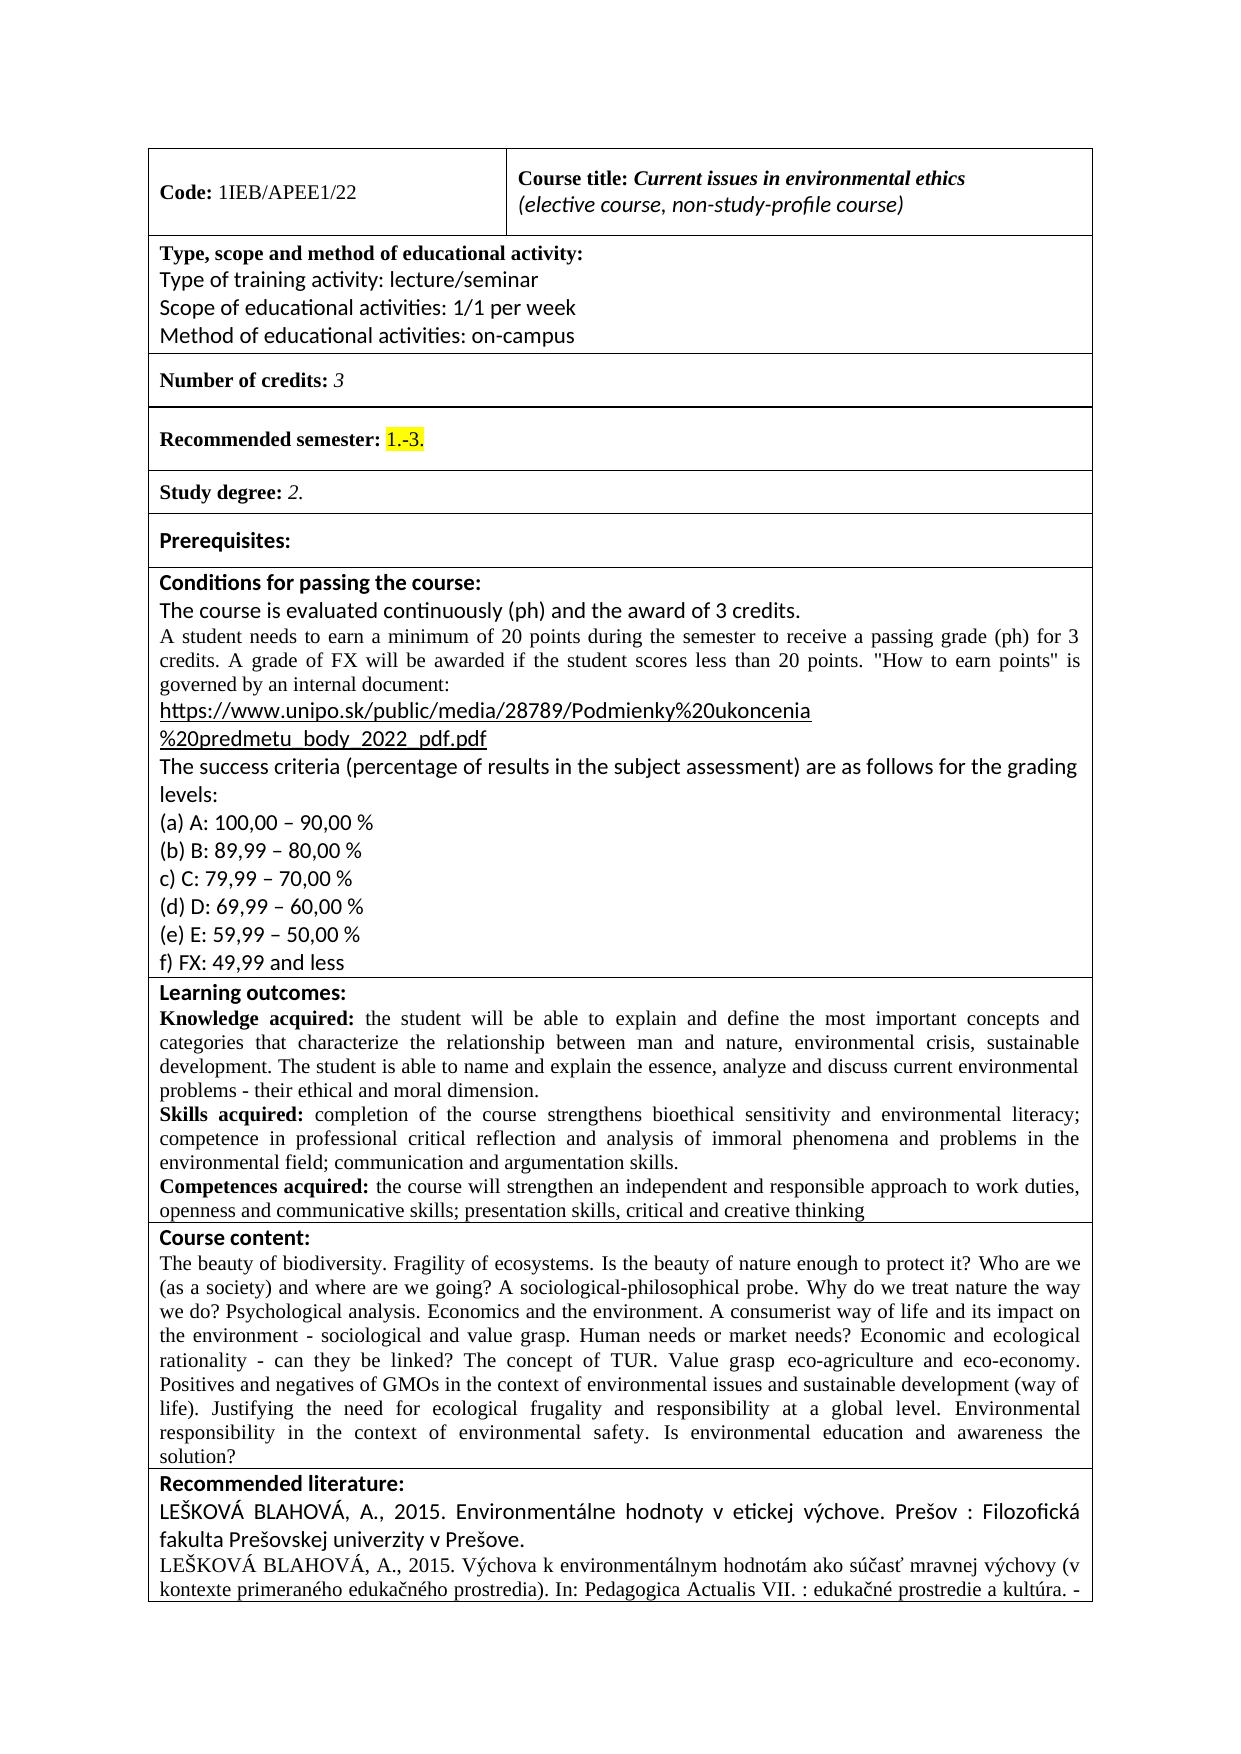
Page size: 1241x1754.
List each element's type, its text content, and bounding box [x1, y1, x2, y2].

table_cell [149, 1469, 1092, 1601]
table_cell Type, scope and method of educational activity: Type of training activity: lecture/seminar Scope of educational activities: 1/1 per week Method of educational activities: on-campus [149, 236, 1092, 353]
table_cell Conditions for passing the course: The course is evaluated continuously (ph) and the award of 3 credits. A student needs to earn a minimum of 20 points during the semester to receive a passing grade (ph) for 3 credits. A grade of FX will be awarded if the student scores less than 20 points. "How to earn points" is governed by an internal document: https://www.unipo.sk/public/media/28789/Podmienky%20ukoncenia%20predmetu_body_2022_pdf.pdf The success criteria (percentage of results in the subject assessment) are as follows for the grading levels: (a) A: 100,00 – 90,00 % (b) B: 89,99 – 80,00 % c) C: 79,99 – 70,00 % (d) D: 69,99 – 60,00 % (e) E: 59,99 – 50,00 % f) FX: 49,99 and less [149, 568, 1092, 977]
table_cell Code: 1IEB/APEE1/22 [149, 149, 506, 235]
table_cell Course content: The beauty of biodiversity. Fragility of ecosystems. Is the beauty of nature enough to protect it? Who are we (as a society) and where are we going? A sociological-philosophical probe. Why do we treat nature the way we do? Psychological analysis. Economics and the environment. A consumerist way of life and its impact on the environment - sociological and value grasp. Human needs or market needs? Economic and ecological rationality - can they be linked? The concept of TUR. Value grasp eco-agriculture and eco-economy. Positives and negatives of GMOs in the context of environmental issues and sustainable development (way of life). Justifying the need for ecological frugality and responsibility at a global level. Environmental responsibility in the context of environmental safety. Is environmental education and awareness the solution? [149, 1223, 1092, 1468]
table_cell Course title: Current issues in environmental ethics (elective course, non-study-profile course) [507, 149, 1092, 235]
table_cell Number of credits: 3 [149, 354, 1092, 406]
table_cell Study degree: [149, 471, 1092, 513]
table_cell Recommended semester: 1.-3. [149, 408, 1092, 470]
table_cell Prerequisites: [149, 514, 1092, 567]
table_cell Learning outcomes: Knowledge acquired: the student will be able to explain and define the most important concepts and categories that characterize the relationship between man and nature, environmental crisis, sustainable development. The student is able to name and explain the essence, analyze and discuss current environmental problems - their ethical and moral dimension. Skills acquired: completion of the course strengthens bioethical sensitivity and environmental literacy; competence in professional critical reflection and analysis of immoral phenomena and problems in the environmental field; communication and argumentation skills. Competences acquired: the course will strengthen an independent and responsible approach to work duties, openness and communicative skills; presentation skills, critical and creative thinking [149, 978, 1092, 1222]
